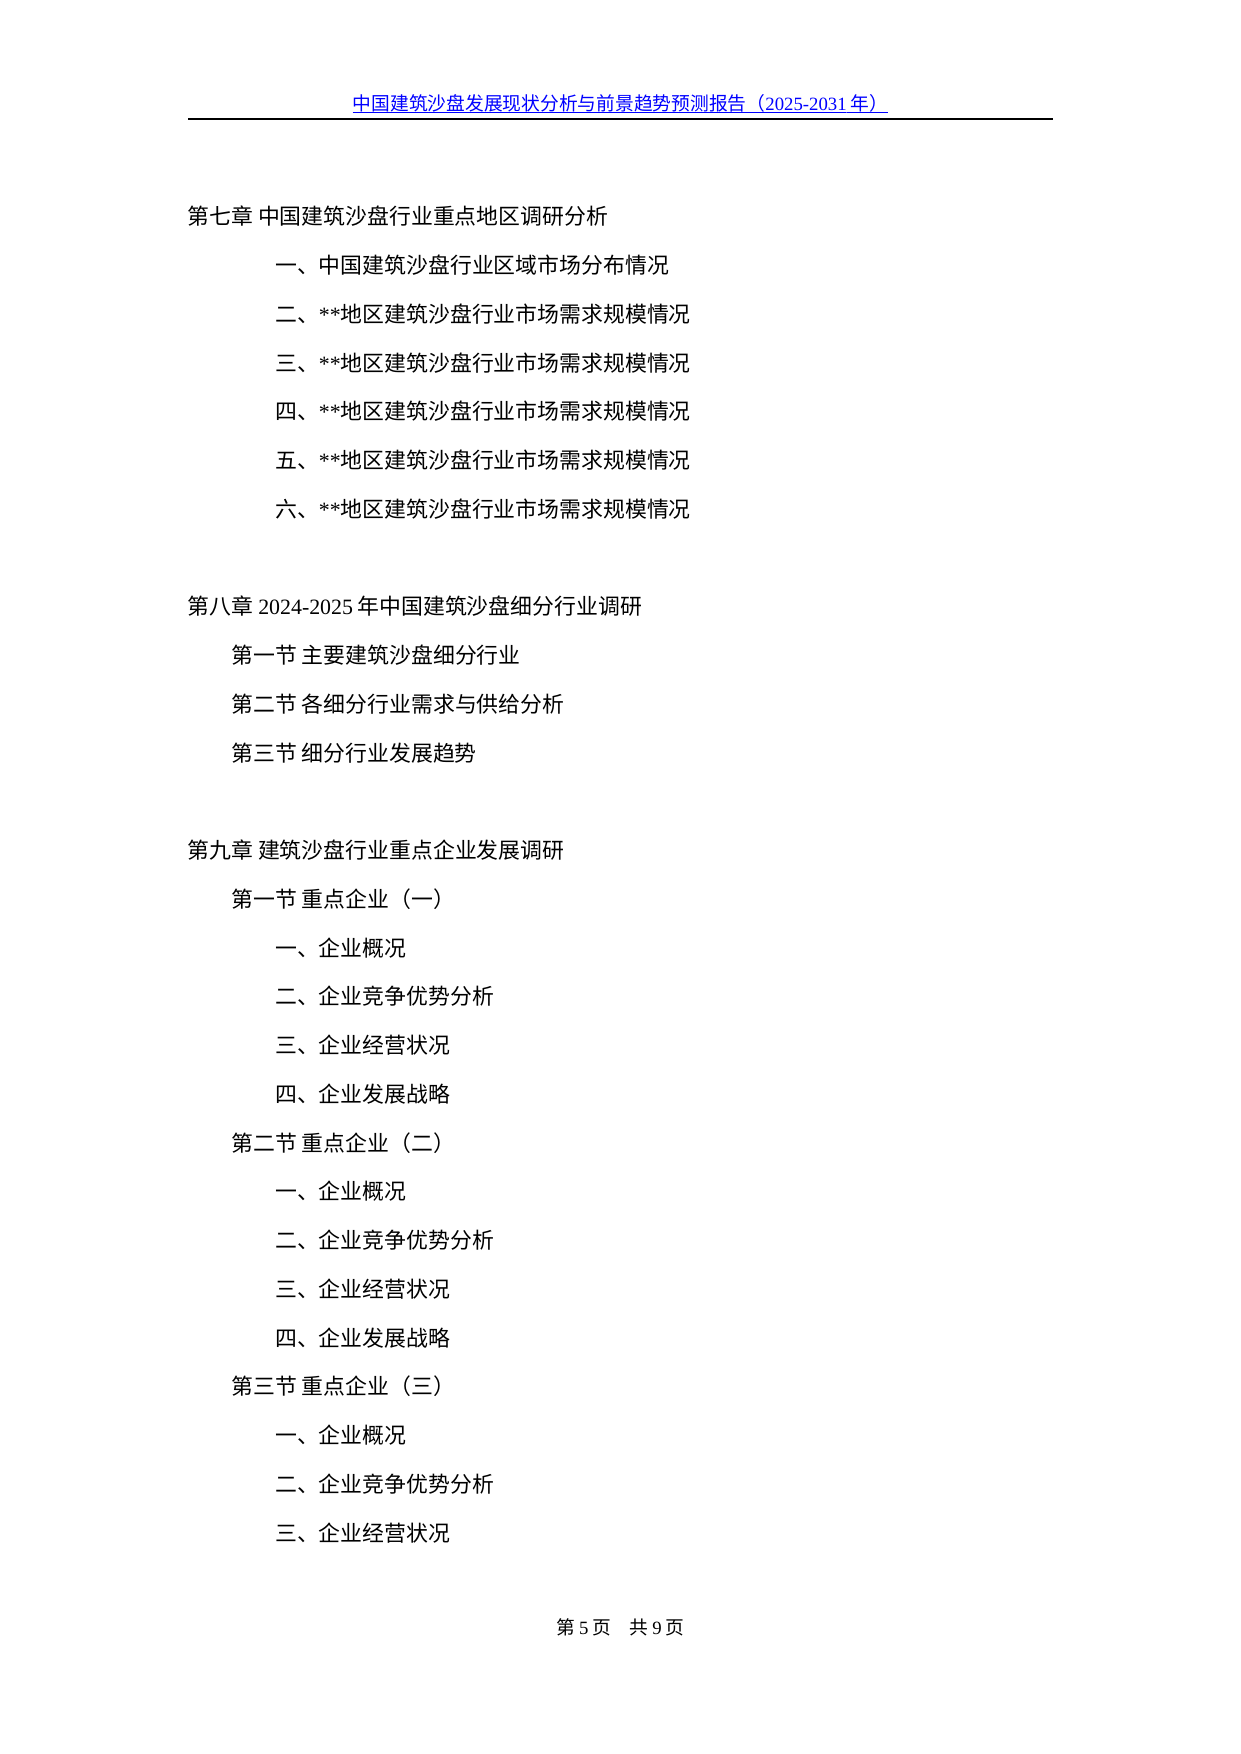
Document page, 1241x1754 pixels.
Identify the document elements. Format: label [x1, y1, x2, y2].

text [187, 150, 1053, 1548]
